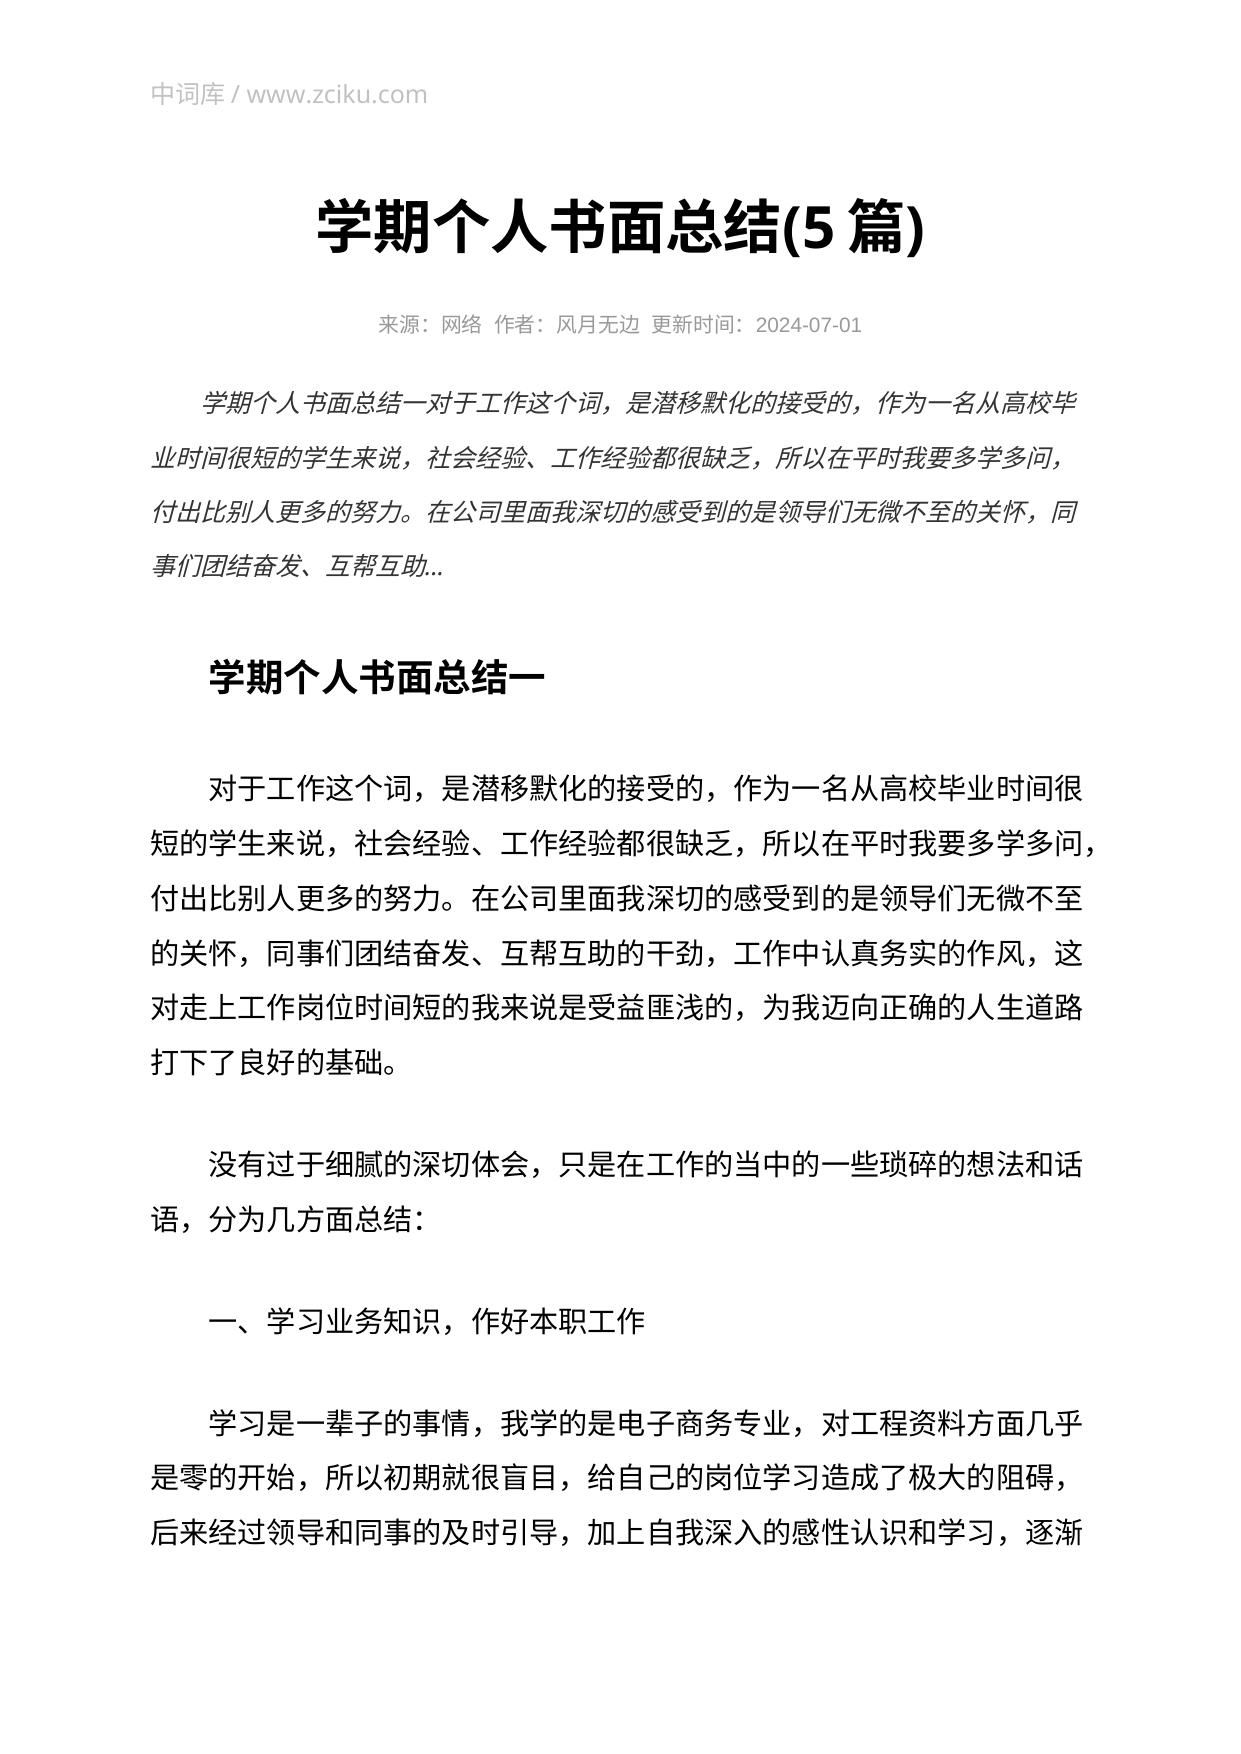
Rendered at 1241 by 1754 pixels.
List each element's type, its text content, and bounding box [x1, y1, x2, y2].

text 对于工作这个词，是潜移默化的接受的，作为一名从高校毕业时间很短的学生来说，社会经验、工作经验都很缺乏，所以在平时我要多学多问，付出比别人更多的努力。在公司里面我深切的感受到的是领导们无微不至的关怀，同事们团结奋发、互帮互助的干劲，工作中认真务实的作风，这对走上工作岗位时间短的我来说是受益匪浅的，为我迈向正确的人生道路打下了良好的基础。 [150, 766, 1090, 1082]
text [150, 1400, 1090, 1552]
subtitle 学期个人书面总结(5篇) [150, 181, 1090, 266]
text 来源：网络 作者：风月无边 更新时间：2024-07-01 [150, 313, 1090, 337]
text 没有过于细腻的深切体会，只是在工作的当中的一些琐碎的想法和话语，分为几方面总结： [150, 1142, 1090, 1239]
text 学期个人书面总结一 [150, 648, 1090, 702]
text 学期个人书面总结一对于工作这个词，是潜移默化的接受的，作为一名从高校毕业时间很短的学生来说，社会经验、工作经验都很缺乏，所以在平时我要多学多问，付出比别人更多的努力。在公司里面我深切的感受到的是领导们无微不至的关怀，同事们团结奋发、互帮互助... [150, 384, 1090, 583]
text 一、学习业务知识，作好本职工作 [150, 1298, 1090, 1341]
